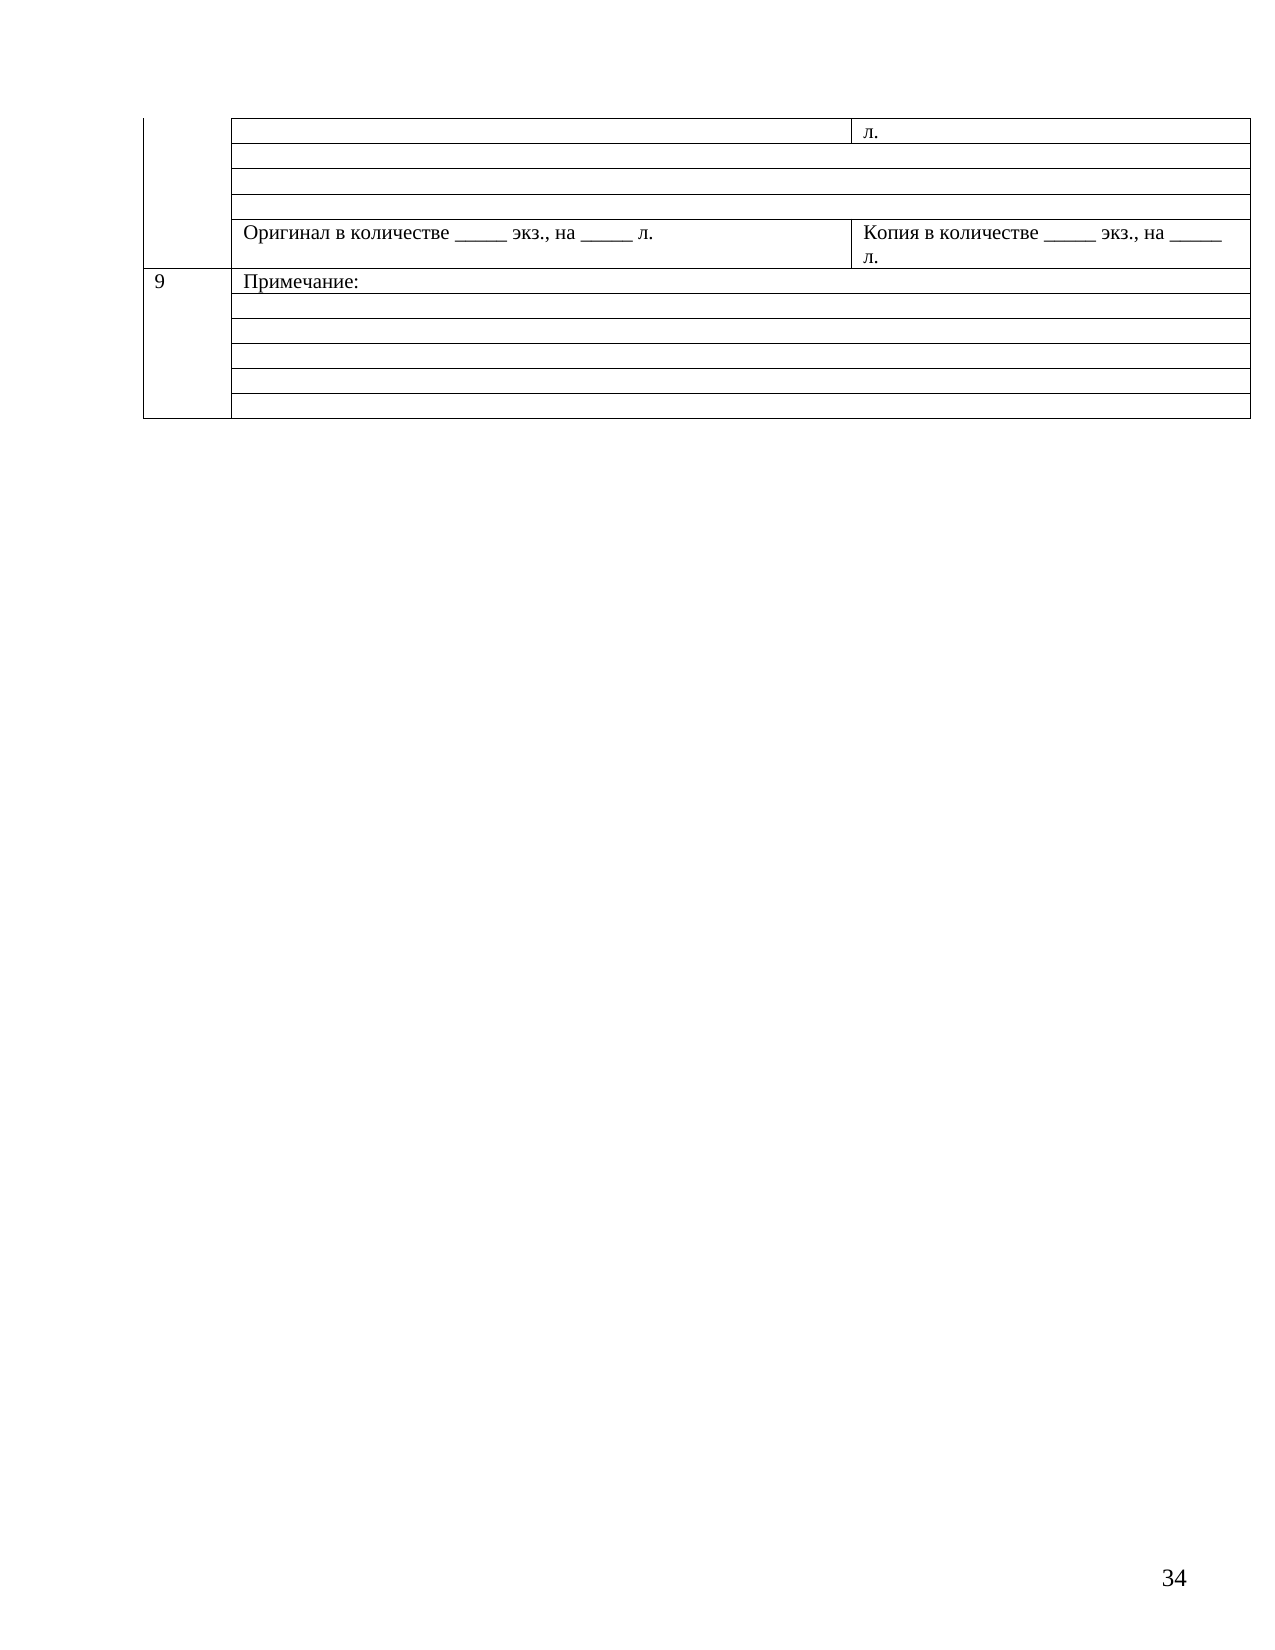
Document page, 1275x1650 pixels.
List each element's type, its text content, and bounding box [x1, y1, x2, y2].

table_cell [232, 369, 1250, 393]
table_cell [232, 344, 1250, 368]
table_cell Примечание: [232, 269, 1250, 293]
table_cell [232, 144, 1250, 168]
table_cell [852, 119, 1250, 143]
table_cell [852, 220, 1250, 268]
table_cell [232, 195, 1250, 218]
table_cell [232, 169, 1250, 193]
table_cell [232, 294, 1250, 318]
table_cell [232, 394, 1250, 418]
table_cell [232, 319, 1250, 343]
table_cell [232, 119, 851, 143]
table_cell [232, 220, 851, 268]
table_cell 9 [144, 269, 231, 418]
